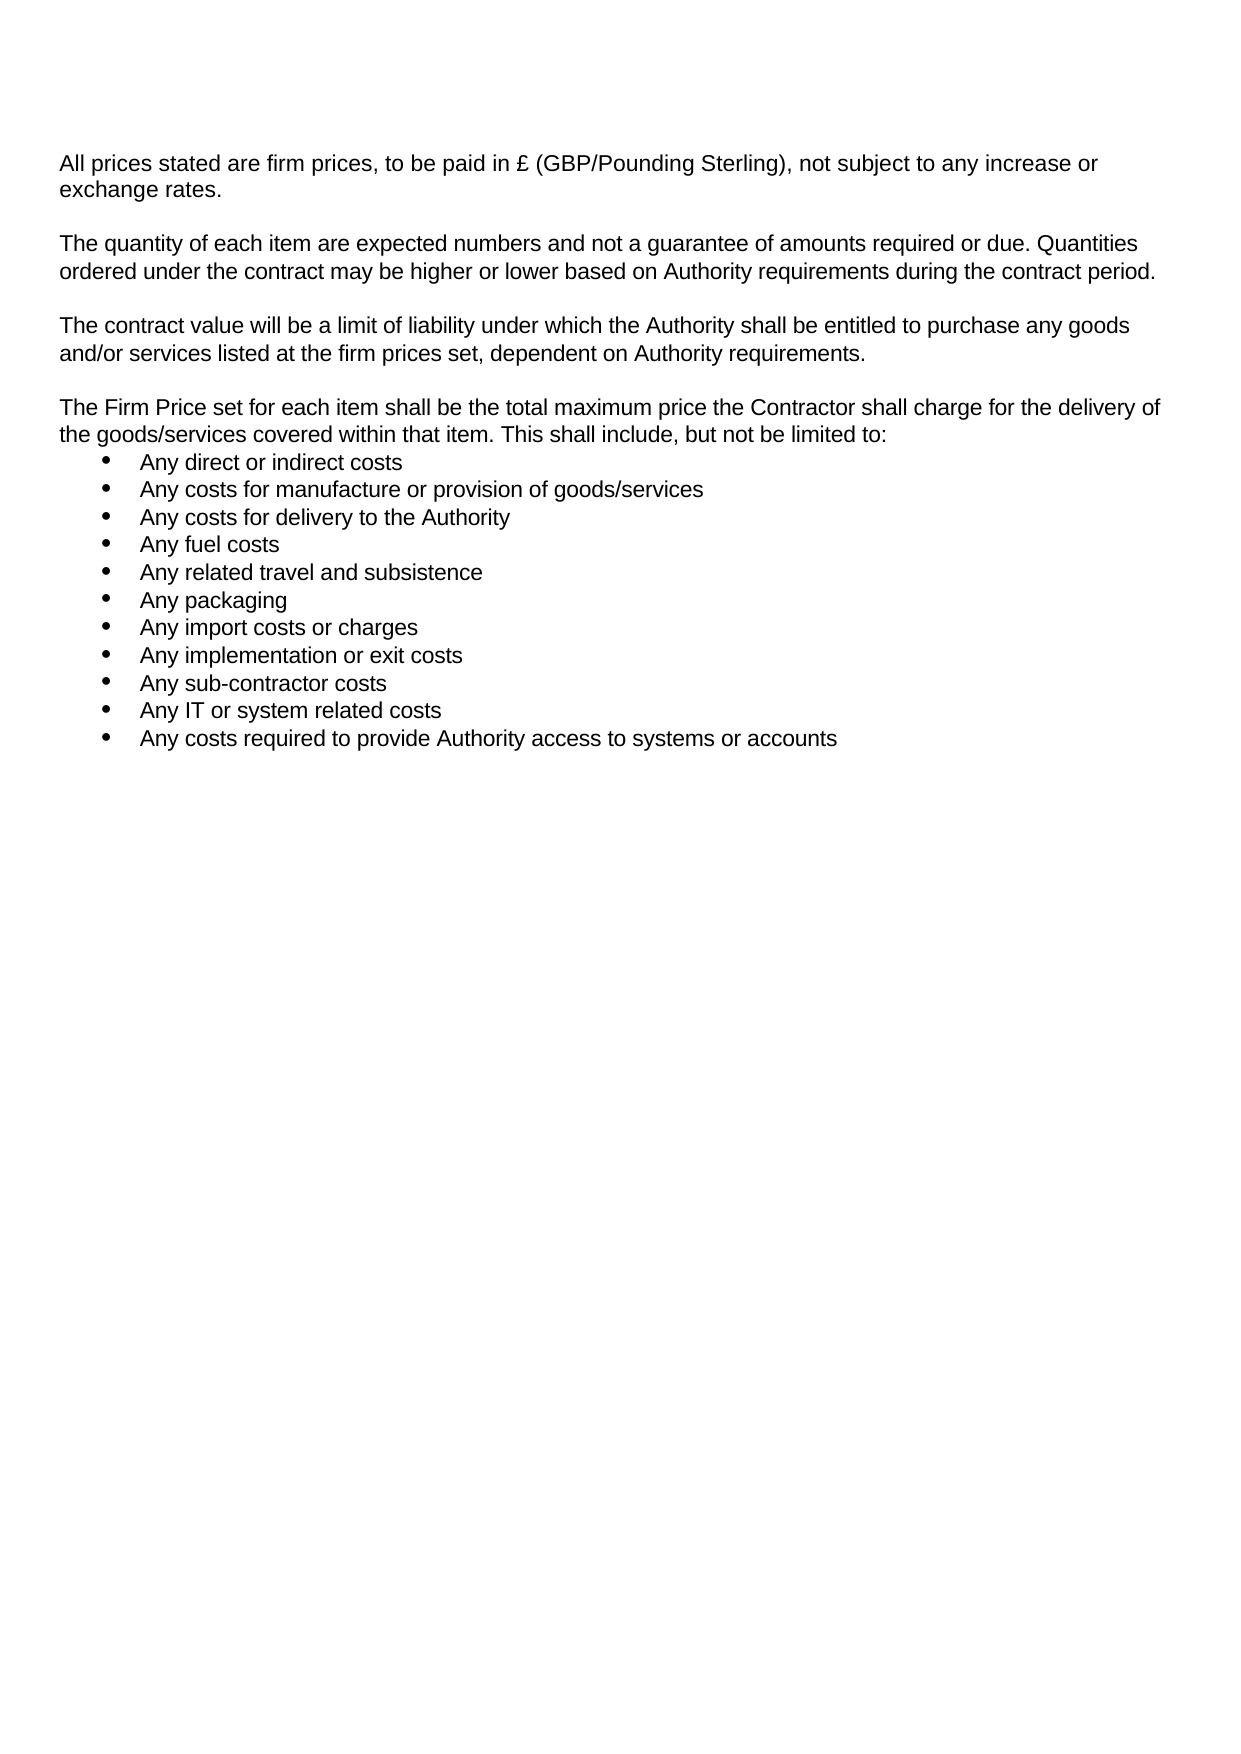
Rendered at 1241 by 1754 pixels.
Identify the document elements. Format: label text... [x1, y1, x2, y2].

list Any IT or system related costs [102, 696, 1183, 723]
list Any costs for delivery to the Authority [102, 503, 1183, 530]
list Any packaging [102, 585, 1183, 613]
list Any related travel and subsistence [102, 558, 1183, 585]
list Any implementation or exit costs [102, 641, 1183, 668]
text The contract value will be a limit of liability under which the Authority shall be entitled to purchase any goods and/or services listed at the firm prices set, dependent on Authority requirements. [59, 311, 1183, 366]
text The quantity of each item are expected numbers and not a guarantee of amounts required or due. Quantities ordered under the contract may be higher or lower based on Authority requirements during the contract period. [59, 229, 1183, 284]
list Any import costs or charges [102, 613, 1183, 641]
list Any sub-contractor costs [102, 668, 1183, 696]
list Any costs required to provide Authority access to systems or accounts [102, 723, 1183, 751]
list Any fuel costs [102, 530, 1183, 558]
list Any direct or indirect costs [102, 447, 1183, 475]
list Any costs for manufacture or provision of goods/services [102, 475, 1183, 503]
text All prices stated are firm prices, to be paid in £ (GBP/Pounding Sterling), not subject to any increase or exchange rates. [59, 150, 1183, 203]
text The Firm Price set for each item shall be the total maximum price the Contractor shall charge for the delivery of the goods/services covered within that item. This shall include, but not be limited to: [59, 392, 1183, 447]
